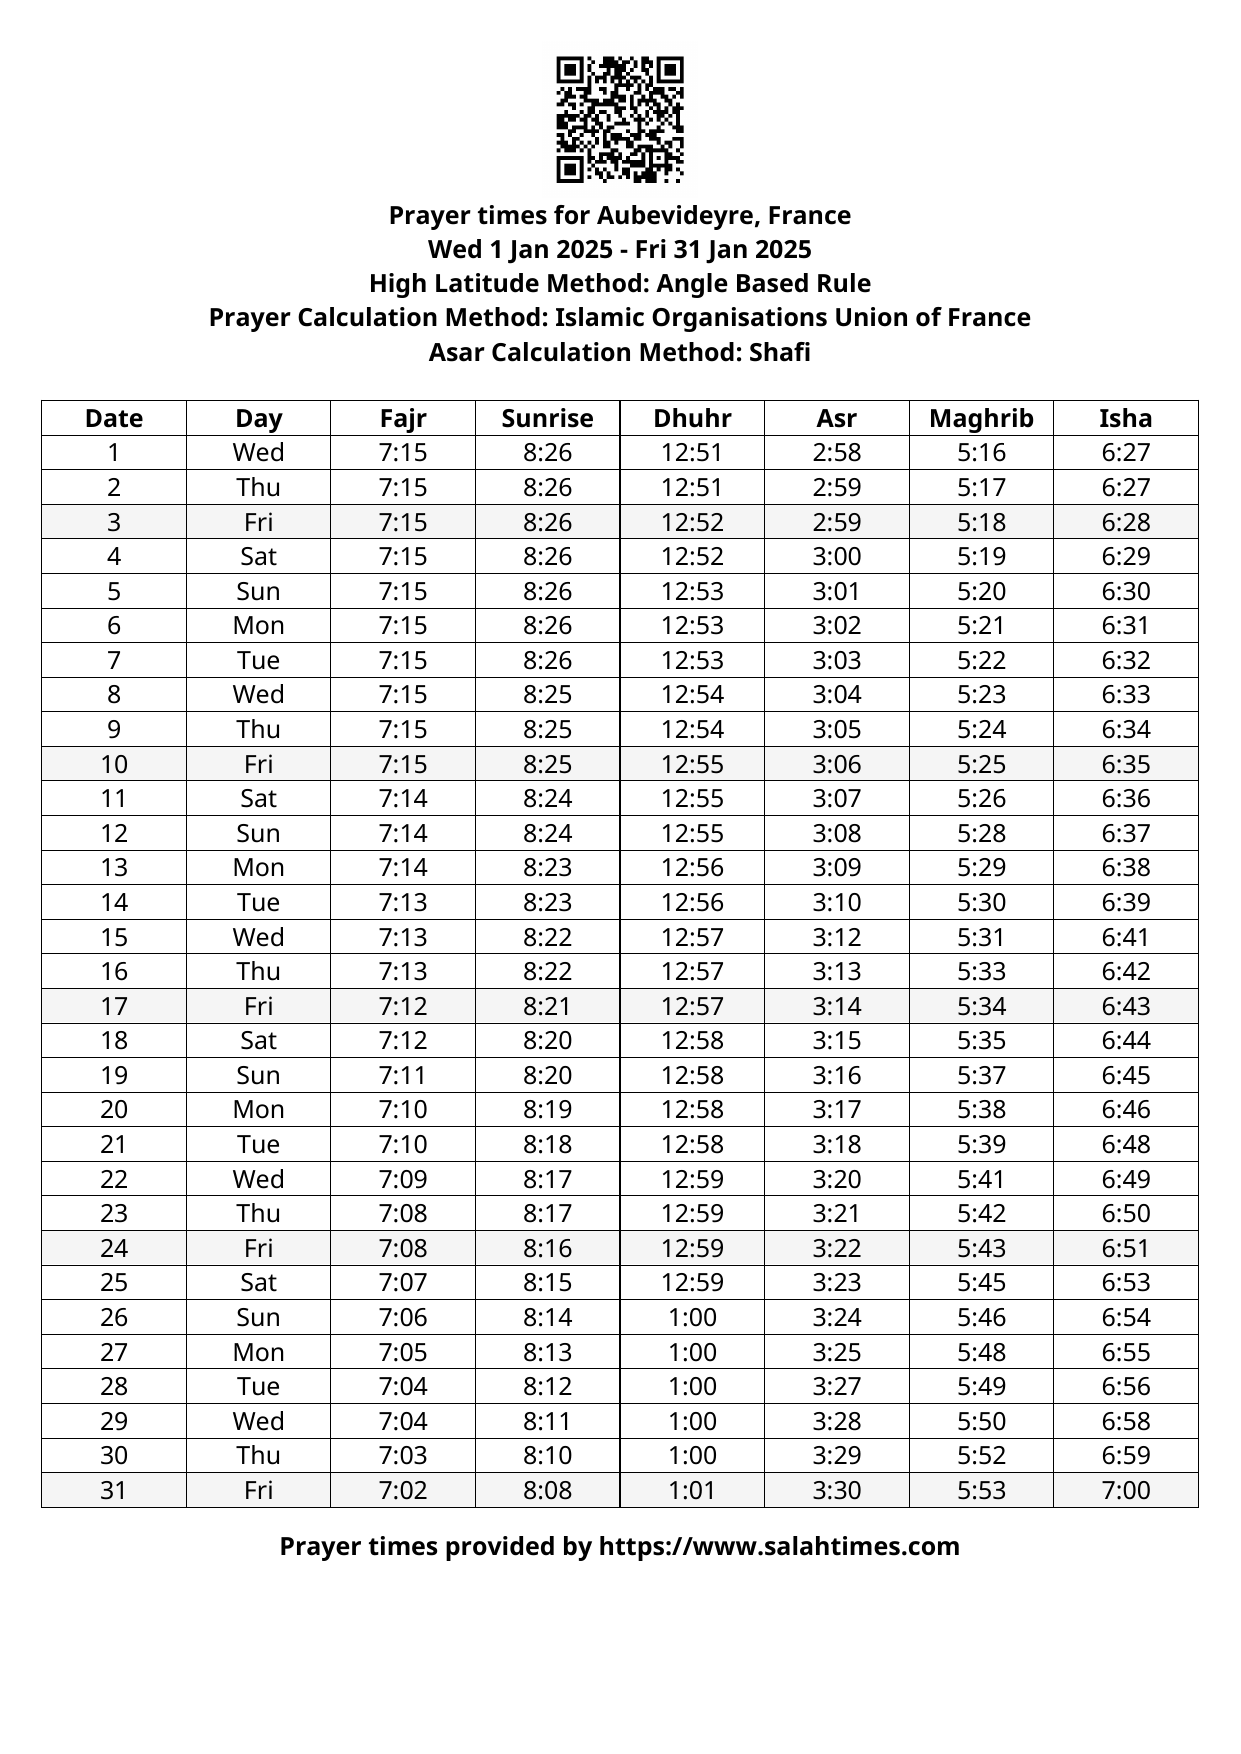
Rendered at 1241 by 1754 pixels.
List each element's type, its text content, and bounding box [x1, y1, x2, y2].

table_cell 8:11 [476, 1404, 619, 1437]
table_cell 5:53 [910, 1473, 1053, 1507]
table_cell 8:20 [476, 1024, 619, 1057]
table_header Asr [765, 401, 909, 434]
table_cell 5:34 [910, 989, 1053, 1022]
table_cell 6:53 [1054, 1266, 1198, 1299]
table_cell 5:30 [910, 885, 1053, 919]
table_cell 8:22 [476, 920, 619, 953]
table_cell 7:04 [331, 1404, 475, 1437]
table_cell 6:43 [1054, 989, 1198, 1022]
table_cell 23 [42, 1196, 186, 1230]
table_cell 3:17 [765, 1093, 909, 1126]
table_header Maghrib [910, 401, 1053, 434]
table_cell 21 [42, 1127, 186, 1161]
table_cell 6:34 [1054, 712, 1198, 746]
table_cell 5:37 [910, 1058, 1053, 1092]
table_cell 5:20 [910, 574, 1053, 607]
table_cell 8:12 [476, 1369, 619, 1403]
table_cell 8:21 [476, 989, 619, 1022]
table_cell 12:58 [621, 1024, 764, 1057]
table_cell 7:13 [331, 885, 475, 919]
table_cell 7:07 [331, 1266, 475, 1299]
table_cell 5:45 [910, 1266, 1053, 1299]
table_cell 5:49 [910, 1369, 1053, 1403]
table_cell 3:07 [765, 781, 909, 815]
table_cell 3:09 [765, 851, 909, 884]
table_cell 2:59 [765, 470, 909, 504]
text Prayer times provided by https://www.salahtimes.com [42, 1528, 1198, 1563]
table_cell 8:25 [476, 678, 619, 711]
table_cell 29 [42, 1404, 186, 1437]
table_cell 22 [42, 1162, 186, 1195]
table_cell 7:15 [331, 678, 475, 711]
table_cell 2 [42, 470, 186, 504]
table_cell Thu [187, 712, 330, 746]
table_cell 5:26 [910, 781, 1053, 815]
table_cell 6:41 [1054, 920, 1198, 953]
table_cell 8:26 [476, 436, 619, 469]
table_cell 6:37 [1054, 816, 1198, 849]
table_cell 6:31 [1054, 609, 1198, 642]
table_cell 3:15 [765, 1024, 909, 1057]
table_cell 7:13 [331, 920, 475, 953]
table_cell 8:15 [476, 1266, 619, 1299]
table_cell 6:46 [1054, 1093, 1198, 1126]
table_cell 6:49 [1054, 1162, 1198, 1195]
table_cell 7:15 [331, 643, 475, 677]
table_cell 28 [42, 1369, 186, 1403]
table_cell Sun [187, 816, 330, 849]
table_cell 5:52 [910, 1439, 1053, 1472]
table_cell 3:29 [765, 1439, 909, 1472]
table_cell 15 [42, 920, 186, 953]
table_cell Tue [187, 885, 330, 919]
table_cell 12:51 [621, 470, 764, 504]
table_cell 8:18 [476, 1127, 619, 1161]
table_cell 7:06 [331, 1300, 475, 1334]
table_cell 7:12 [331, 1024, 475, 1057]
table_cell 7:15 [331, 712, 475, 746]
table_cell 12:56 [621, 885, 764, 919]
table_cell Thu [187, 470, 330, 504]
table_cell 9 [42, 712, 186, 746]
table_cell 7:04 [331, 1369, 475, 1403]
table_cell 7:00 [1054, 1473, 1198, 1507]
table_cell 5:23 [910, 678, 1053, 711]
table_cell 2:58 [765, 436, 909, 469]
table_cell 12:53 [621, 574, 764, 607]
table_cell 5:31 [910, 920, 1053, 953]
table_cell Sat [187, 1024, 330, 1057]
table_cell Fri [187, 747, 330, 780]
table_cell 8:14 [476, 1300, 619, 1334]
table_cell 5:22 [910, 643, 1053, 677]
table_cell 30 [42, 1439, 186, 1472]
table_cell 6:28 [1054, 505, 1198, 538]
table_cell 5:18 [910, 505, 1053, 538]
table_cell 5:48 [910, 1335, 1053, 1368]
table_cell 7:12 [331, 989, 475, 1022]
table_cell 12:55 [621, 816, 764, 849]
table_cell 7:09 [331, 1162, 475, 1195]
table_cell 7:03 [331, 1439, 475, 1472]
table_cell 8:17 [476, 1162, 619, 1195]
table_cell 6:27 [1054, 470, 1198, 504]
table_cell 7:15 [331, 505, 475, 538]
table_cell Fri [187, 1473, 330, 1507]
table_header Day [187, 401, 330, 434]
table_cell 8:24 [476, 816, 619, 849]
table_cell Mon [187, 1335, 330, 1368]
table_cell 5:17 [910, 470, 1053, 504]
table_cell Thu [187, 954, 330, 988]
table_cell Sat [187, 1266, 330, 1299]
table_cell 14 [42, 885, 186, 919]
table_cell 8:23 [476, 885, 619, 919]
table_cell 12:58 [621, 1058, 764, 1092]
table_cell 7:15 [331, 470, 475, 504]
table_cell 8:26 [476, 609, 619, 642]
table_cell 5:35 [910, 1024, 1053, 1057]
table_cell 5:46 [910, 1300, 1053, 1334]
table_cell 1:00 [621, 1369, 764, 1403]
table_cell 3:23 [765, 1266, 909, 1299]
table_cell 3:01 [765, 574, 909, 607]
table_cell 7 [42, 643, 186, 677]
table_cell 8:10 [476, 1439, 619, 1472]
table_cell Wed [187, 1162, 330, 1195]
table_cell 6:32 [1054, 643, 1198, 677]
table_cell 8:25 [476, 712, 619, 746]
table_cell 12:51 [621, 436, 764, 469]
table_cell 6:51 [1054, 1231, 1198, 1264]
table_cell 12:57 [621, 954, 764, 988]
table_cell 8:08 [476, 1473, 619, 1507]
table_cell Sun [187, 1058, 330, 1092]
table_cell 6:59 [1054, 1439, 1198, 1472]
table_cell 3:04 [765, 678, 909, 711]
text Prayer times for Aubevideyre, France [42, 198, 1198, 232]
table_cell 3:27 [765, 1369, 909, 1403]
table_cell 12:52 [621, 505, 764, 538]
table_cell 12:57 [621, 989, 764, 1022]
table_cell 5:29 [910, 851, 1053, 884]
table_cell Sun [187, 1300, 330, 1334]
table_cell 5:33 [910, 954, 1053, 988]
table_cell 17 [42, 989, 186, 1022]
table_cell 5:25 [910, 747, 1053, 780]
table_cell Mon [187, 609, 330, 642]
table_cell 8:26 [476, 470, 619, 504]
table_cell 6:55 [1054, 1335, 1198, 1368]
table_cell 6 [42, 609, 186, 642]
table_cell 6:42 [1054, 954, 1198, 988]
text High Latitude Method: Angle Based Rule [42, 266, 1198, 300]
table_cell 5:21 [910, 609, 1053, 642]
table_cell 3:16 [765, 1058, 909, 1092]
table_cell 8:22 [476, 954, 619, 988]
table_cell 7:14 [331, 816, 475, 849]
table_cell 3:05 [765, 712, 909, 746]
table_cell 5:43 [910, 1231, 1053, 1264]
table_cell 12:59 [621, 1196, 764, 1230]
table_cell 5:41 [910, 1162, 1053, 1195]
table_cell 7:15 [331, 539, 475, 573]
table_cell Mon [187, 1093, 330, 1126]
table_cell 5 [42, 574, 186, 607]
table_cell 13 [42, 851, 186, 884]
table_cell 3:30 [765, 1473, 909, 1507]
table_cell 3:13 [765, 954, 909, 988]
table_cell Sun [187, 574, 330, 607]
table_cell 1 [42, 436, 186, 469]
table_cell 1:00 [621, 1439, 764, 1472]
table_cell 12:56 [621, 851, 764, 884]
table_cell 5:24 [910, 712, 1053, 746]
table_cell 7:13 [331, 954, 475, 988]
text Prayer Calculation Method: Islamic Organisations Union of France [42, 300, 1198, 334]
table_cell 7:02 [331, 1473, 475, 1507]
table_cell 3:10 [765, 885, 909, 919]
table_cell Sat [187, 539, 330, 573]
table_cell 3:00 [765, 539, 909, 573]
table_cell 1:01 [621, 1473, 764, 1507]
table_cell 7:15 [331, 574, 475, 607]
text Wed 1 Jan 2025 - Fri 31 Jan 2025 [42, 232, 1198, 266]
table_cell 31 [42, 1473, 186, 1507]
table_cell 12:53 [621, 609, 764, 642]
table_cell 12:59 [621, 1162, 764, 1195]
table_cell Wed [187, 920, 330, 953]
table_cell 6:30 [1054, 574, 1198, 607]
table_cell 3:25 [765, 1335, 909, 1368]
table_cell 12:54 [621, 712, 764, 746]
table_header Dhuhr [621, 401, 764, 434]
table_cell Tue [187, 1369, 330, 1403]
table_cell 7:14 [331, 781, 475, 815]
table_header Date [42, 401, 186, 434]
table_cell 7:11 [331, 1058, 475, 1092]
table_cell 3 [42, 505, 186, 538]
table_cell Wed [187, 678, 330, 711]
table_cell 3:12 [765, 920, 909, 953]
table_cell 12:55 [621, 747, 764, 780]
table_cell 12:58 [621, 1127, 764, 1161]
table_cell Tue [187, 1127, 330, 1161]
table_cell 8:20 [476, 1058, 619, 1092]
table_cell 4 [42, 539, 186, 573]
table_cell 3:22 [765, 1231, 909, 1264]
table_cell 19 [42, 1058, 186, 1092]
table_cell 3:20 [765, 1162, 909, 1195]
table_cell 6:56 [1054, 1369, 1198, 1403]
table_cell 8:26 [476, 505, 619, 538]
table_cell Fri [187, 505, 330, 538]
table_cell 7:15 [331, 747, 475, 780]
table_cell 3:14 [765, 989, 909, 1022]
table_cell 25 [42, 1266, 186, 1299]
table_cell Wed [187, 1404, 330, 1437]
table_cell 8:23 [476, 851, 619, 884]
table_cell 7:08 [331, 1196, 475, 1230]
table_cell 6:35 [1054, 747, 1198, 780]
table_cell 5:50 [910, 1404, 1053, 1437]
table_cell 8:26 [476, 539, 619, 573]
picture [542, 41, 699, 198]
table_cell 5:19 [910, 539, 1053, 573]
table_header Isha [1054, 401, 1198, 434]
table_cell 7:15 [331, 436, 475, 469]
table_header Sunrise [476, 401, 619, 434]
table_cell 5:16 [910, 436, 1053, 469]
table_cell 5:42 [910, 1196, 1053, 1230]
table_cell 16 [42, 954, 186, 988]
table_cell 12:57 [621, 920, 764, 953]
table_cell Fri [187, 989, 330, 1022]
table_cell 6:33 [1054, 678, 1198, 711]
table_cell 3:08 [765, 816, 909, 849]
table_cell 8:13 [476, 1335, 619, 1368]
table_cell 3:02 [765, 609, 909, 642]
table_cell 24 [42, 1231, 186, 1264]
table_cell 10 [42, 747, 186, 780]
table_cell 6:50 [1054, 1196, 1198, 1230]
table_cell 3:18 [765, 1127, 909, 1161]
table_cell 8:26 [476, 574, 619, 607]
table_cell 3:03 [765, 643, 909, 677]
table_cell 6:38 [1054, 851, 1198, 884]
table_cell 7:10 [331, 1127, 475, 1161]
table_cell 8:19 [476, 1093, 619, 1126]
table_cell 12:55 [621, 781, 764, 815]
table_cell 7:05 [331, 1335, 475, 1368]
table_cell 7:08 [331, 1231, 475, 1264]
table_cell 6:39 [1054, 885, 1198, 919]
table_cell 1:00 [621, 1335, 764, 1368]
table_cell Fri [187, 1231, 330, 1264]
table_cell 3:21 [765, 1196, 909, 1230]
table_cell 6:58 [1054, 1404, 1198, 1437]
table_cell 26 [42, 1300, 186, 1334]
table_cell Thu [187, 1439, 330, 1472]
table_cell 5:39 [910, 1127, 1053, 1161]
table_cell 8:16 [476, 1231, 619, 1264]
table_cell 7:10 [331, 1093, 475, 1126]
table_cell 12 [42, 816, 186, 849]
text Asar Calculation Method: Shafi [42, 334, 1198, 368]
table_cell 3:28 [765, 1404, 909, 1437]
table_header Fajr [331, 401, 475, 434]
table_cell 18 [42, 1024, 186, 1057]
table_cell 12:53 [621, 643, 764, 677]
table_cell 7:15 [331, 609, 475, 642]
table_cell 8:25 [476, 747, 619, 780]
table_cell 8:24 [476, 781, 619, 815]
table_cell Tue [187, 643, 330, 677]
table_cell Wed [187, 436, 330, 469]
table_cell 2:59 [765, 505, 909, 538]
table_cell 20 [42, 1093, 186, 1126]
table_cell Sat [187, 781, 330, 815]
table_cell 12:59 [621, 1266, 764, 1299]
table_cell 12:54 [621, 678, 764, 711]
table_cell 12:58 [621, 1093, 764, 1126]
table_cell 3:06 [765, 747, 909, 780]
table_cell 6:27 [1054, 436, 1198, 469]
table_cell 8:26 [476, 643, 619, 677]
table_cell 3:24 [765, 1300, 909, 1334]
table_cell 6:54 [1054, 1300, 1198, 1334]
table_cell Mon [187, 851, 330, 884]
table_cell 6:44 [1054, 1024, 1198, 1057]
table_cell 8 [42, 678, 186, 711]
table_cell Thu [187, 1196, 330, 1230]
table_cell 7:14 [331, 851, 475, 884]
table_cell 6:36 [1054, 781, 1198, 815]
table_cell 6:48 [1054, 1127, 1198, 1161]
table_cell 27 [42, 1335, 186, 1368]
table_cell 6:29 [1054, 539, 1198, 573]
table_cell 5:28 [910, 816, 1053, 849]
table_cell 8:17 [476, 1196, 619, 1230]
table_cell 1:00 [621, 1300, 764, 1334]
table_cell 11 [42, 781, 186, 815]
table_cell 5:38 [910, 1093, 1053, 1126]
table_cell 12:52 [621, 539, 764, 573]
table_cell 6:45 [1054, 1058, 1198, 1092]
table_cell 12:59 [621, 1231, 764, 1264]
table_cell 1:00 [621, 1404, 764, 1437]
